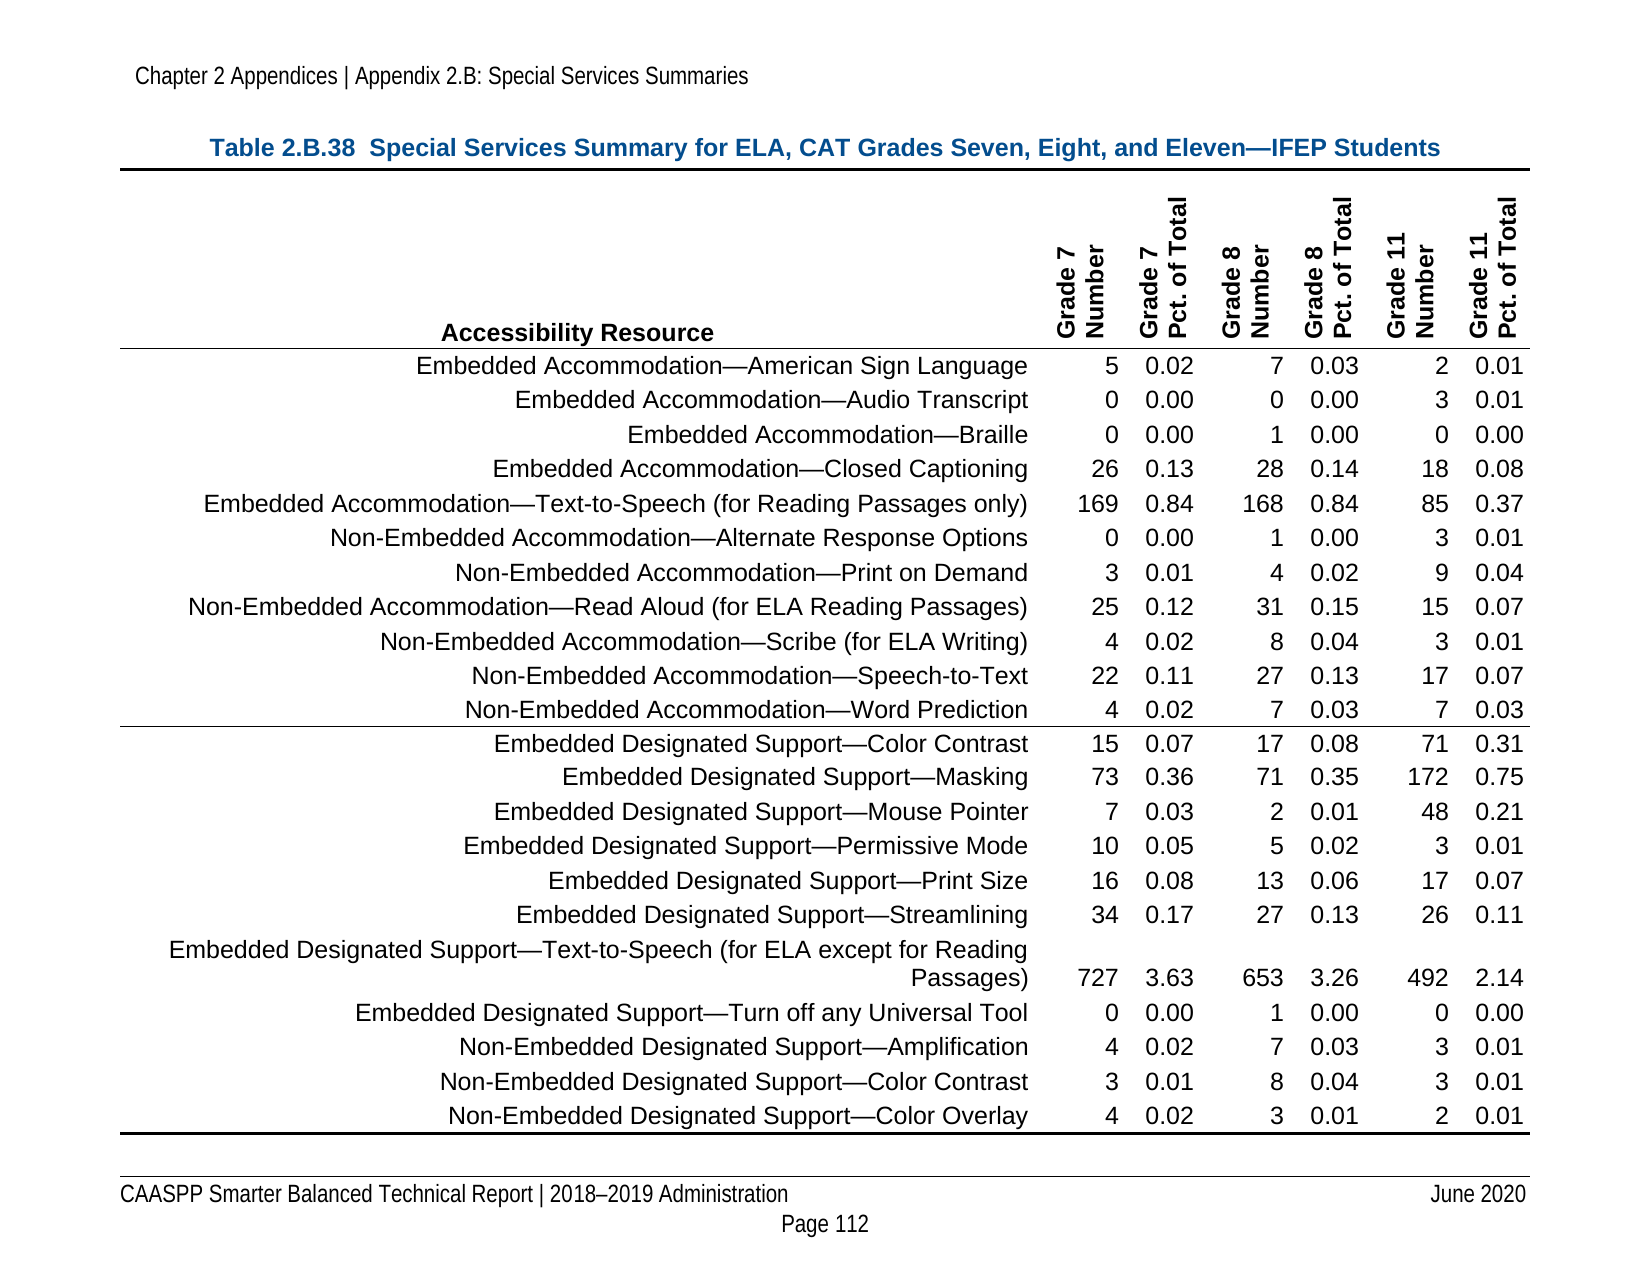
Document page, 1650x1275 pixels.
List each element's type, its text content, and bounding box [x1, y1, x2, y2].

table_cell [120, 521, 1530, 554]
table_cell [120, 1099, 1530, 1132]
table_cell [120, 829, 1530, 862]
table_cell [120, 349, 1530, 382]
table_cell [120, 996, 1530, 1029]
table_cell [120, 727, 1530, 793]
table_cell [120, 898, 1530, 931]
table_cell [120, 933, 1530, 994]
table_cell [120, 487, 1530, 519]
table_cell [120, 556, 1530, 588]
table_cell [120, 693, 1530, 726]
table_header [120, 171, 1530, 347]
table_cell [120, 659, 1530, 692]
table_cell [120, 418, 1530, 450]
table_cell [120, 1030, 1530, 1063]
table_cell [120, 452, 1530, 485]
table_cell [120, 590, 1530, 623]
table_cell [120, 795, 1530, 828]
text Table 2.B. Special Services Summary for ELA, CAT Grades Seven, Eight, and Eleven—‍IFEP Students [120, 132, 1530, 161]
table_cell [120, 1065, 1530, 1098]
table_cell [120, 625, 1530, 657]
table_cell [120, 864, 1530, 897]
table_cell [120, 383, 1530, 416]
